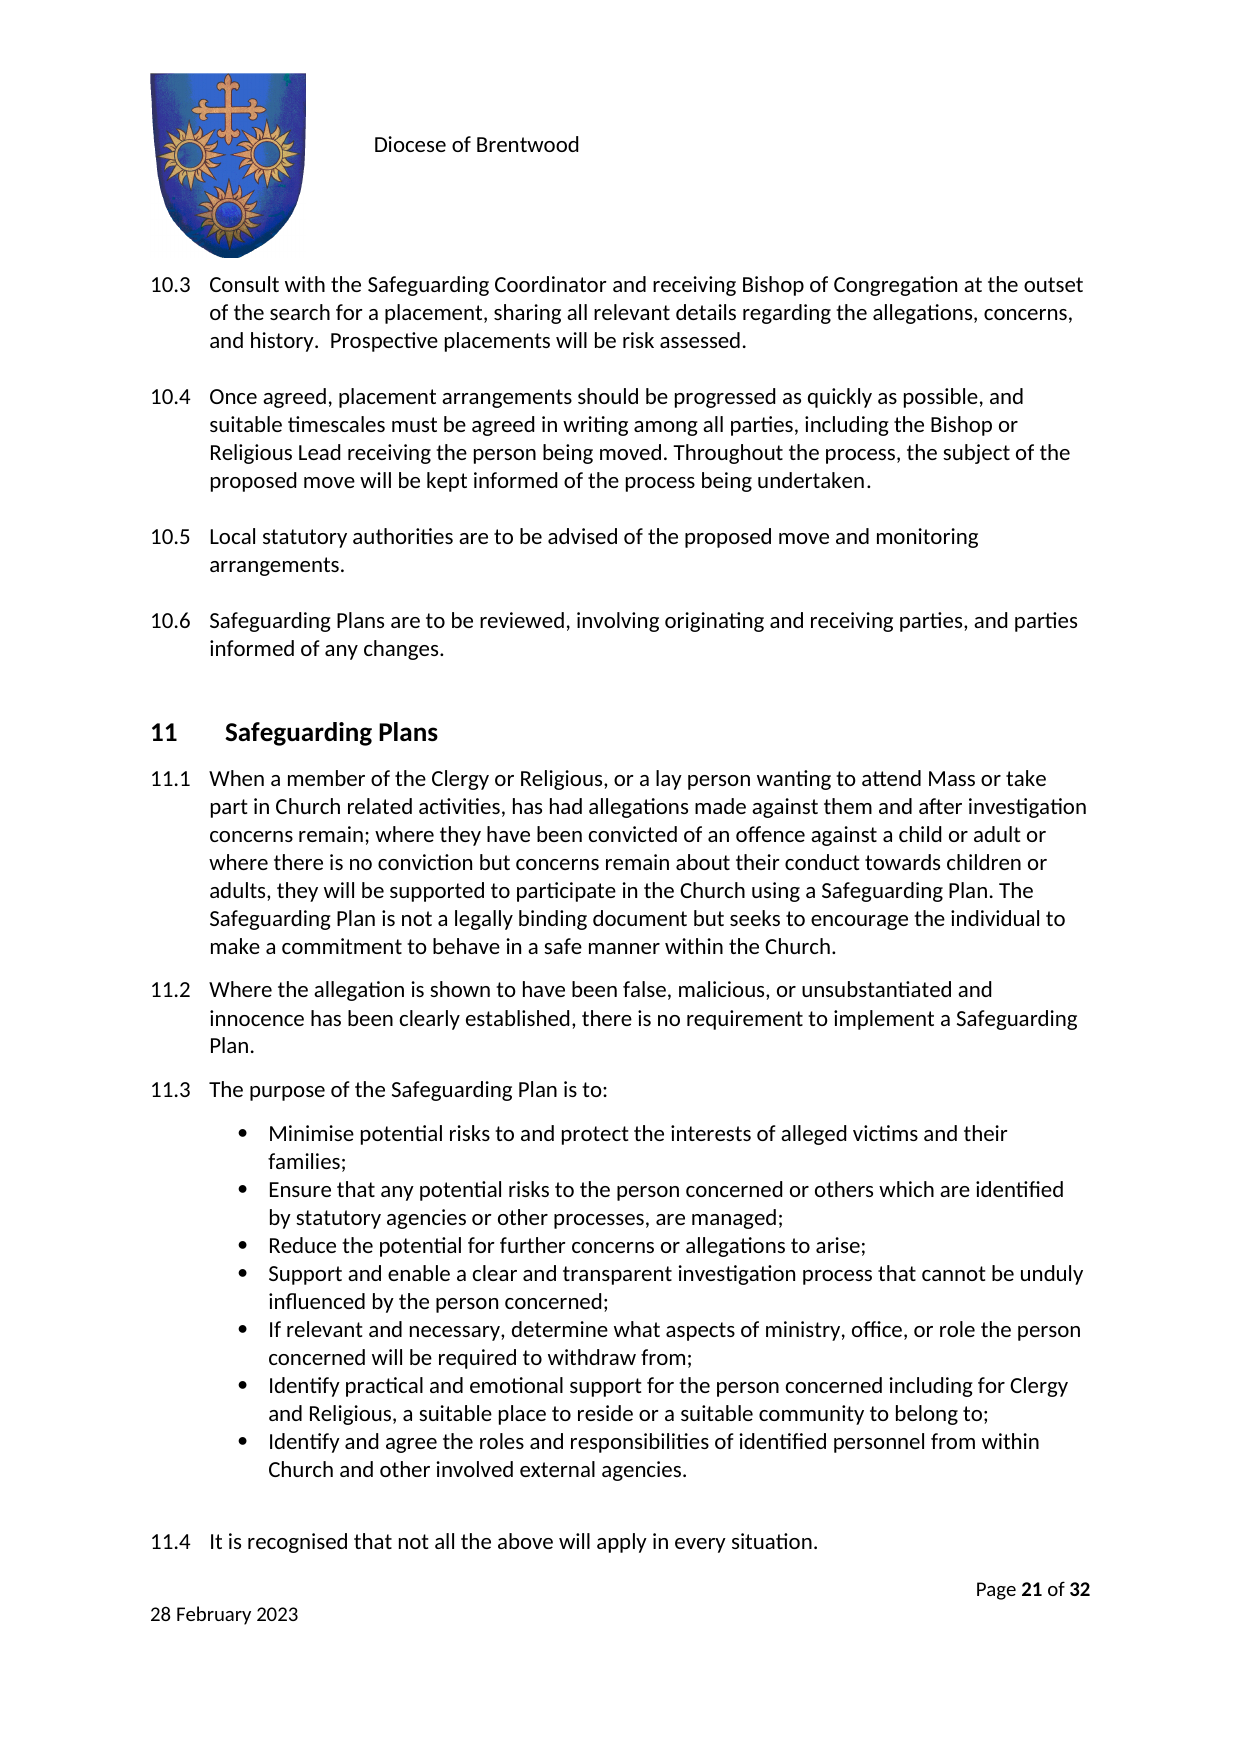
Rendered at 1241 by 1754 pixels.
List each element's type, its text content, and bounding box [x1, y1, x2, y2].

list Reduce the potential for further concerns or allegations to arise; [239, 1231, 1090, 1259]
list Minimise potential risks to and protect the interests of alleged victims and their families; [239, 1119, 1090, 1175]
text 10.5 Local statutory authorities are to be advised of the proposed move and monitoring arrangements. [150, 522, 1090, 578]
text 10.3 Consult with the Safeguarding Coordinator and receiving Bishop of Congregation at the outset of the search for a placement, sharing all relevant details regarding the allegations, concerns, and history. Prospective placements will be risk assessed. [150, 270, 1090, 354]
list Support and enable a clear and transparent investigation process that cannot be unduly influenced by the person concerned; [239, 1259, 1090, 1315]
subtitle 11 Safeguarding Plans [150, 715, 1090, 748]
text 10.4 Once agreed, placement arrangements should be progressed as quickly as possible, and suitable timescales must be agreed in writing among all parties, including the Bishop or Religious Lead receiving the person being moved. Throughout the process, the subject of the proposed move will be kept informed of the process being undertaken. [150, 382, 1090, 494]
text 11.3 The purpose of the Safeguarding Plan is to: [150, 1075, 1090, 1103]
text 11.2 Where the allegation is shown to have been false, malicious, or unsubstantiated and innocence has been clearly established, there is no requirement to implement a Safeguarding Plan. [150, 976, 1090, 1060]
text 10.6 Safeguarding Plans are to be reviewed, involving originating and receiving parties, and parties informed of any changes. [150, 606, 1090, 662]
list Identify practical and emotional support for the person concerned including for Clergy and Religious, a suitable place to reside or a suitable community to belong to; [239, 1371, 1090, 1427]
list Ensure that any potential risks to the person concerned or others which are identified by statutory agencies or other processes, are managed; [239, 1175, 1090, 1231]
list Identify and agree the roles and responsibilities of identified personnel from within Church and other involved external agencies. [239, 1427, 1090, 1483]
text 11.1 When a member of the Clergy or Religious, or a lay person wanting to attend Mass or take part in Church related activities, has had allegations made against them and after investigation concerns remain; where they have been convicted of an offence against a child or adult or where there is no conviction but concerns remain about their conduct towards children or adults, they will be supported to participate in the Church using a Safeguarding Plan. The Safeguarding Plan is not a legally binding document but seeks to encourage the individual to make a commitment to behave in a safe manner within the Church. [150, 764, 1090, 960]
text 11.4 It is recognised that not all the above will apply in every situation. [150, 1527, 1090, 1555]
list If relevant and necessary, determine what aspects of ministry, office, or role the person concerned will be required to withdraw from; [239, 1315, 1090, 1371]
